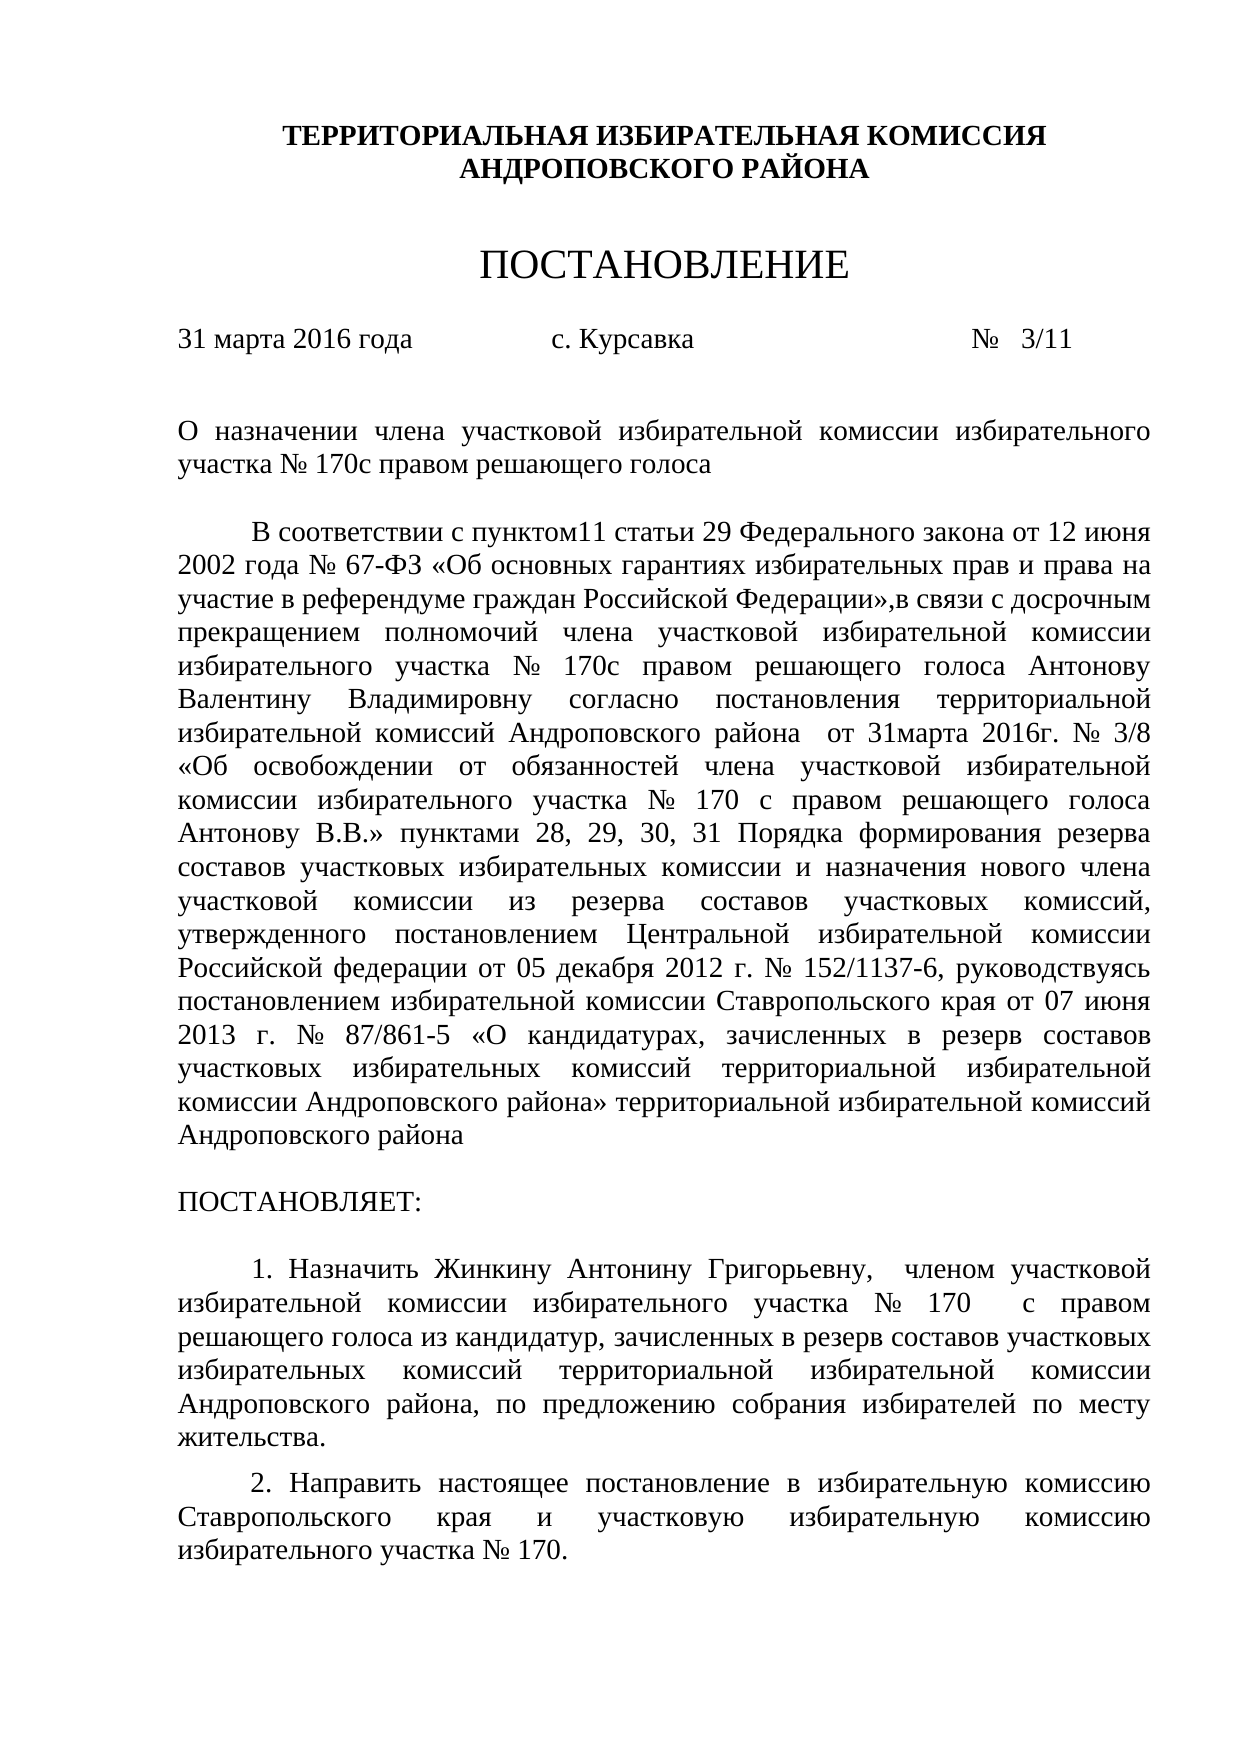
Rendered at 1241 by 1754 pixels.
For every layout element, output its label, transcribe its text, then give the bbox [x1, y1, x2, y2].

text 31 марта 2016 года с. Курсавка № 3/11 [177, 321, 1152, 354]
text ТЕРРИТОРИАЛЬНАЯ ИЗБИРАТЕЛЬНАЯ КОМИССИЯ [177, 118, 1152, 152]
text АНДРОПОВСКОГО РАЙОНА [177, 152, 1152, 185]
text 1. Назначить Жинкину Антонину Григорьевну, членом участковой избирательной комиссии избирательного участка № 170 с правом решающего голоса из кандидатур, зачисленных в резерв составов участковых избирательных комиссий территориальной избирательной комиссии Андроповского района, по предложению собрания избирателей по месту жительства. [177, 1252, 1152, 1453]
subtitle ПОСТАНОВЛЕНИЕ [177, 239, 1152, 287]
text 2. Направить настоящее постановление в избирательную комиссию Ставропольского края и участковую избирательную комиссию избирательного участка № 170. [177, 1465, 1152, 1566]
text О назначении члена участковой избирательной комиссии избирательного участка № 170с правом решающего голоса [177, 413, 1152, 480]
text ПОСТАНОВЛЯЕТ: [177, 1184, 1152, 1218]
text В соответствии с пунктом11 статьи 29 Федерального закона от 12 июня 2002 года № 67-ФЗ «Об основных гарантиях избирательных прав и права на участие в референдуме граждан Российской Федерации»,в связи с досрочным прекращением полномочий члена участковой избирательной комиссии избирательного участка № 170с правом решающего голоса Антонову Валентину Владимировну согласно постановления территориальной избирательной комиссий Андроповского района от 31марта 2016г. № 3/8 «Об освобождении от обязанностей члена участковой избирательной комиссии избирательного участка № 170 с правом решающего голоса Антонову В.В.» пунктами 28, 29, 30, 31 Порядка формирования резерва составов участковых избирательных комиссии и назначения нового члена участковой комиссии из резерва составов участковых комиссий, утвержденного постановлением Центральной избирательной комиссии Российской федерации от 05 декабря . № 152/1137-6, руководствуясь постановлением избирательной комиссии Ставропольского края от 07 июня . № 87/861-5 «О кандидатурах, зачисленных в резерв составов участковых избирательных комиссий территориальной избирательной комиссии Андроповского района» территориальной избирательной комиссий Андроповского района [177, 514, 1152, 1151]
